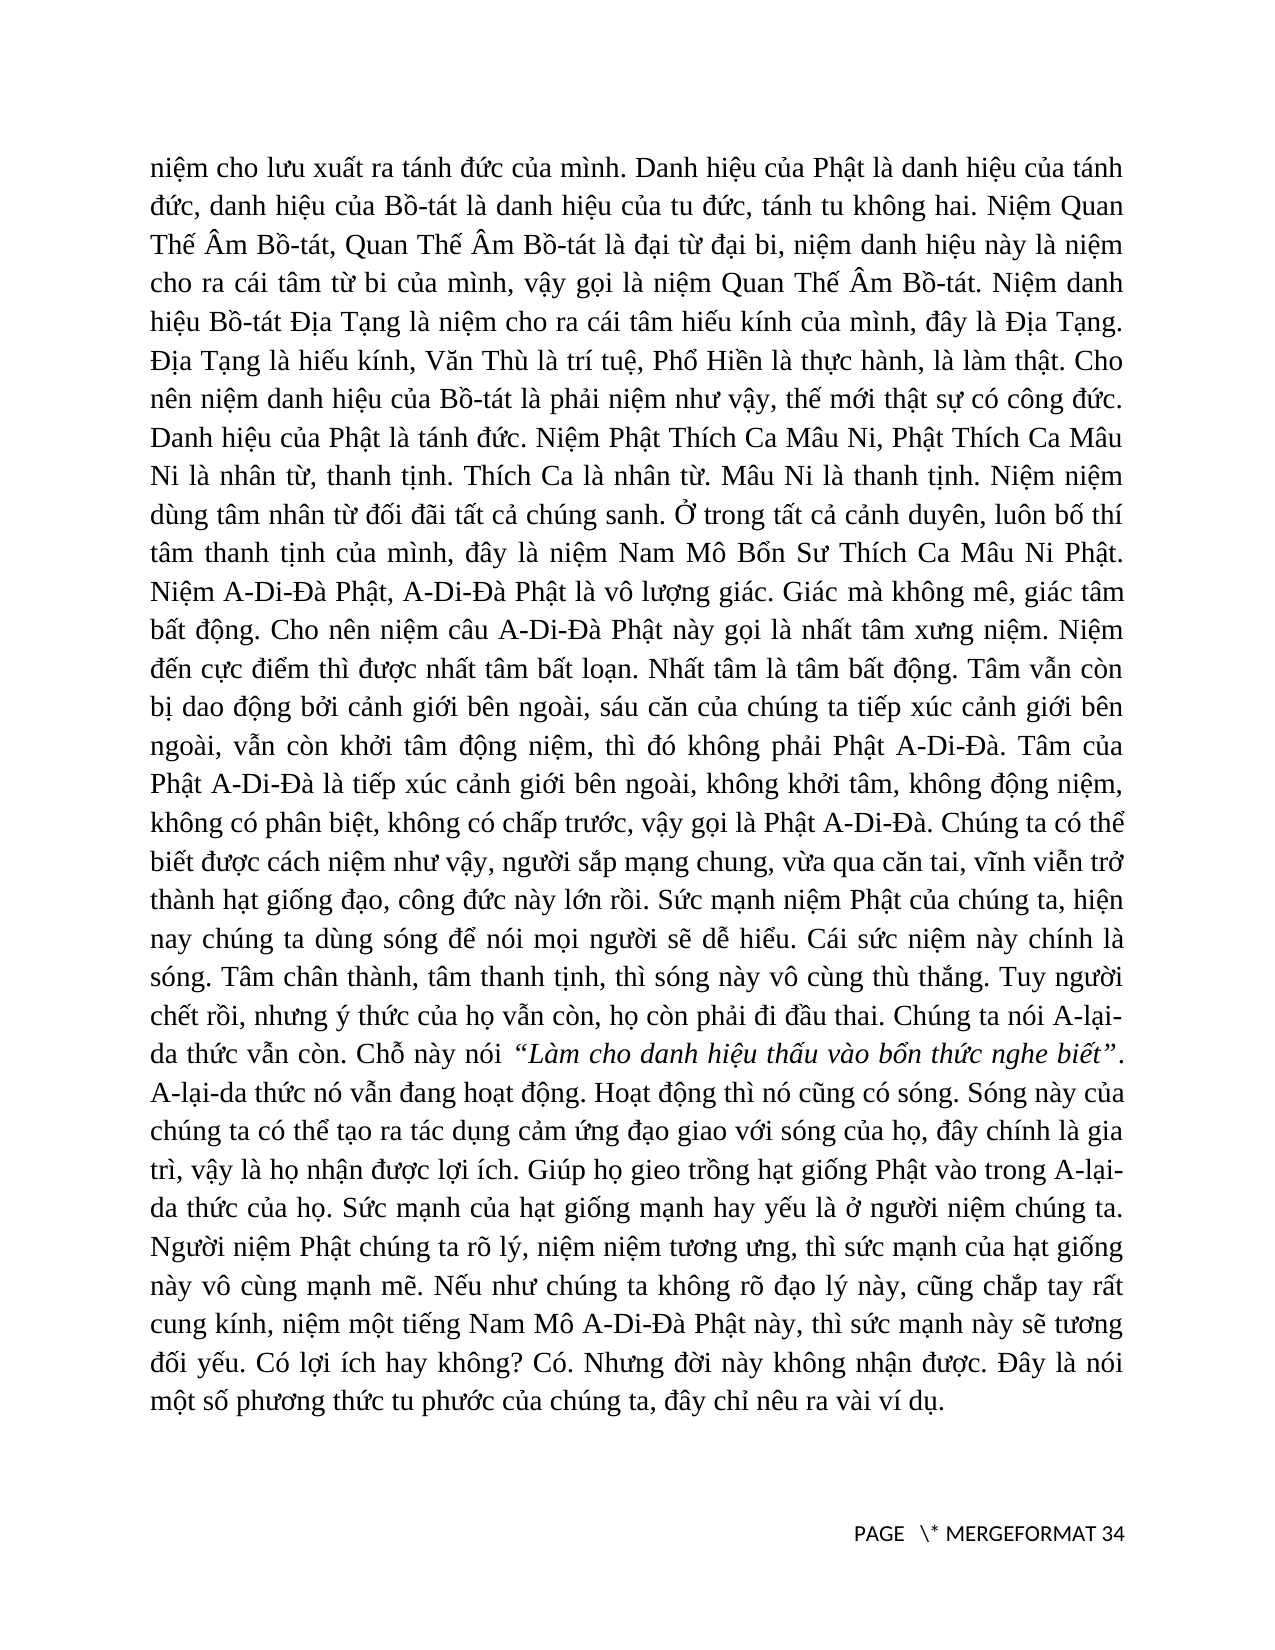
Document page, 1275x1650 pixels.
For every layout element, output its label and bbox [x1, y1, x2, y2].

text [150, 150, 1125, 1417]
